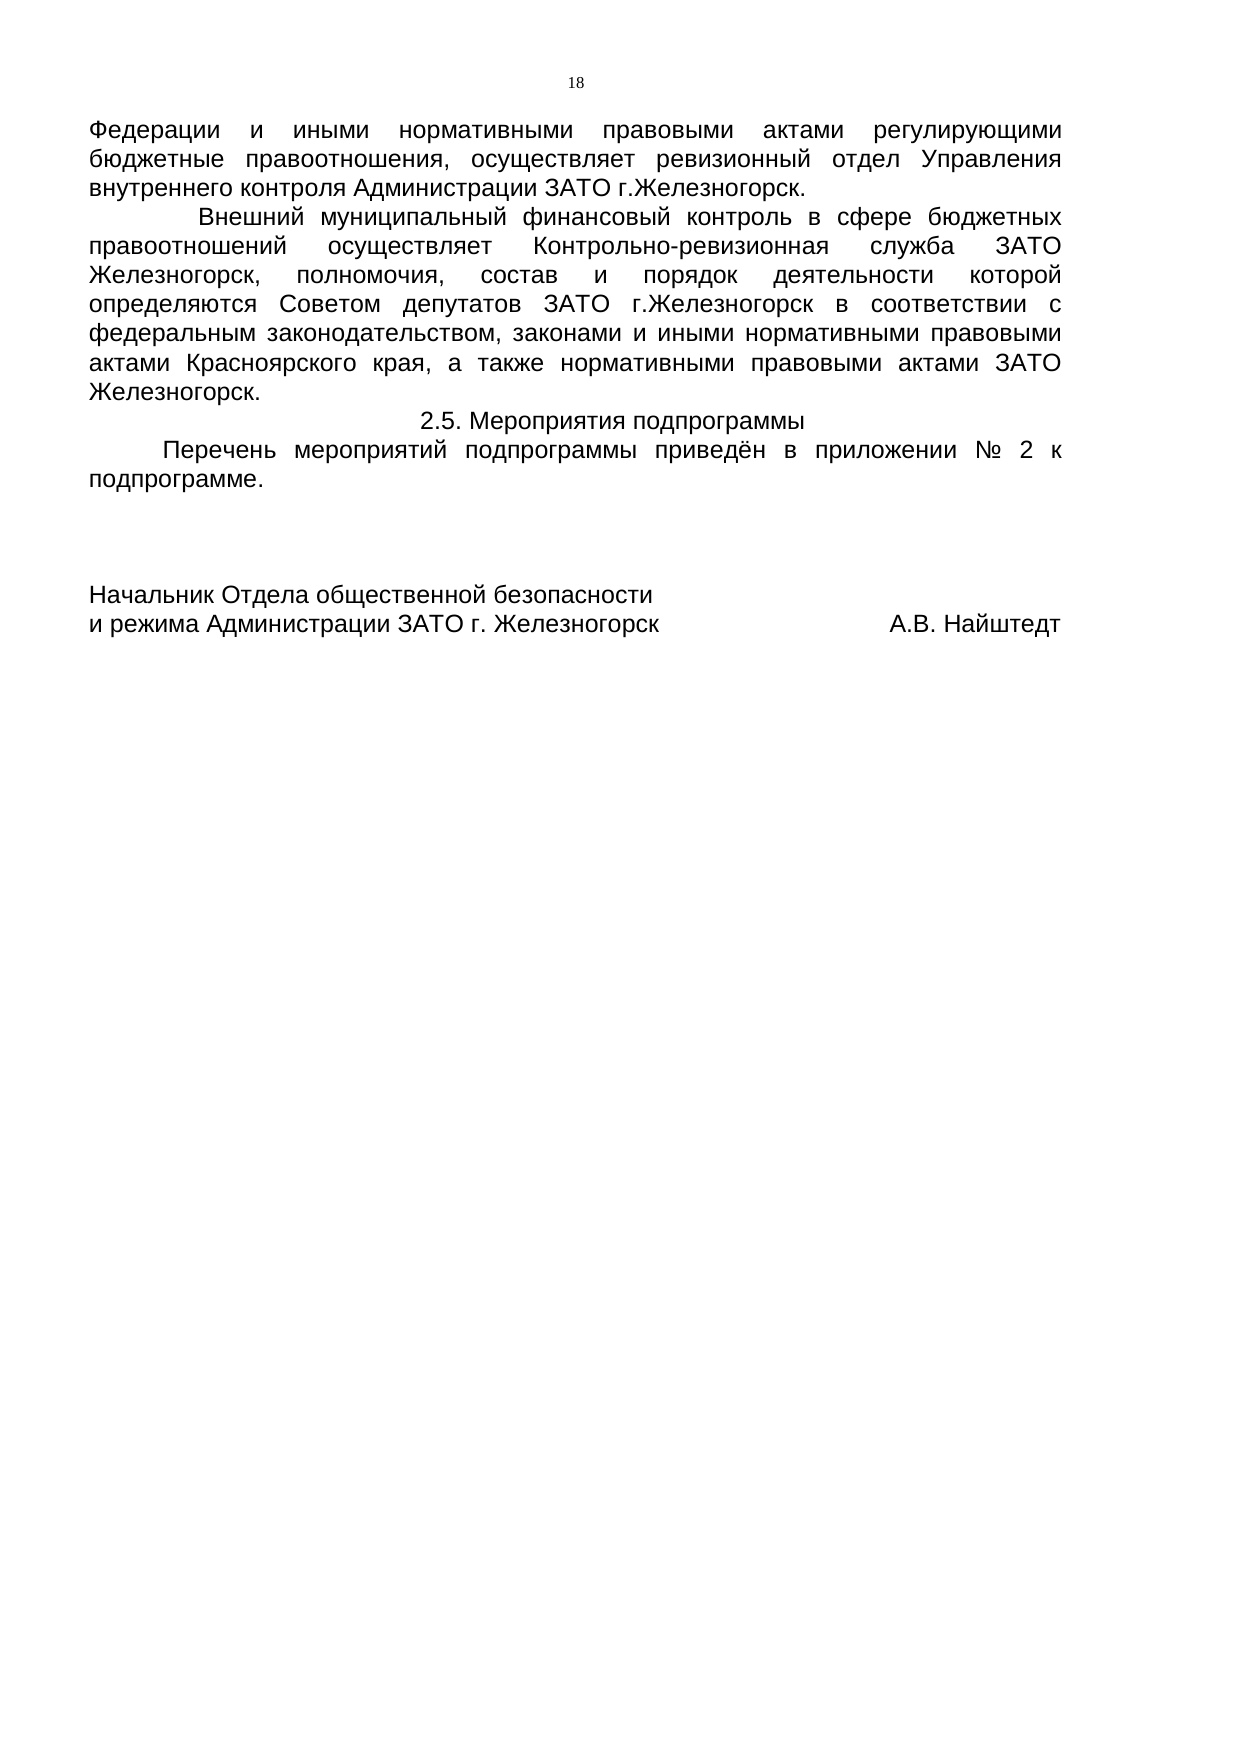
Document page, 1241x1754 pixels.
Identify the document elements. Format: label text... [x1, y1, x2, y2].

list Перечень мероприятий подпрограммы приведён в приложении № 2 к подпрограмме. [89, 434, 1063, 493]
text и режима Администрации ЗАТО г. Железногорск А.В. Найштедт [89, 609, 1063, 638]
text 2.5. Мероприятия подпрограммы [89, 406, 1063, 434]
text Внешний муниципальный финансовый контроль в сфере бюджетных правоотношений осуществляет Контрольно-ревизионная служба ЗАТО Железногорск, полномочия, состав и порядок деятельности которой определяются Советом депутатов ЗАТО г.Железногорск в соответствии с федеральным законодательством, законами и иными нормативными правовыми актами Красноярского края, а также нормативными правовыми актами ЗАТО Железногорск. [89, 202, 1063, 406]
text Начальник Отдела общественной безопасности [89, 580, 1063, 609]
